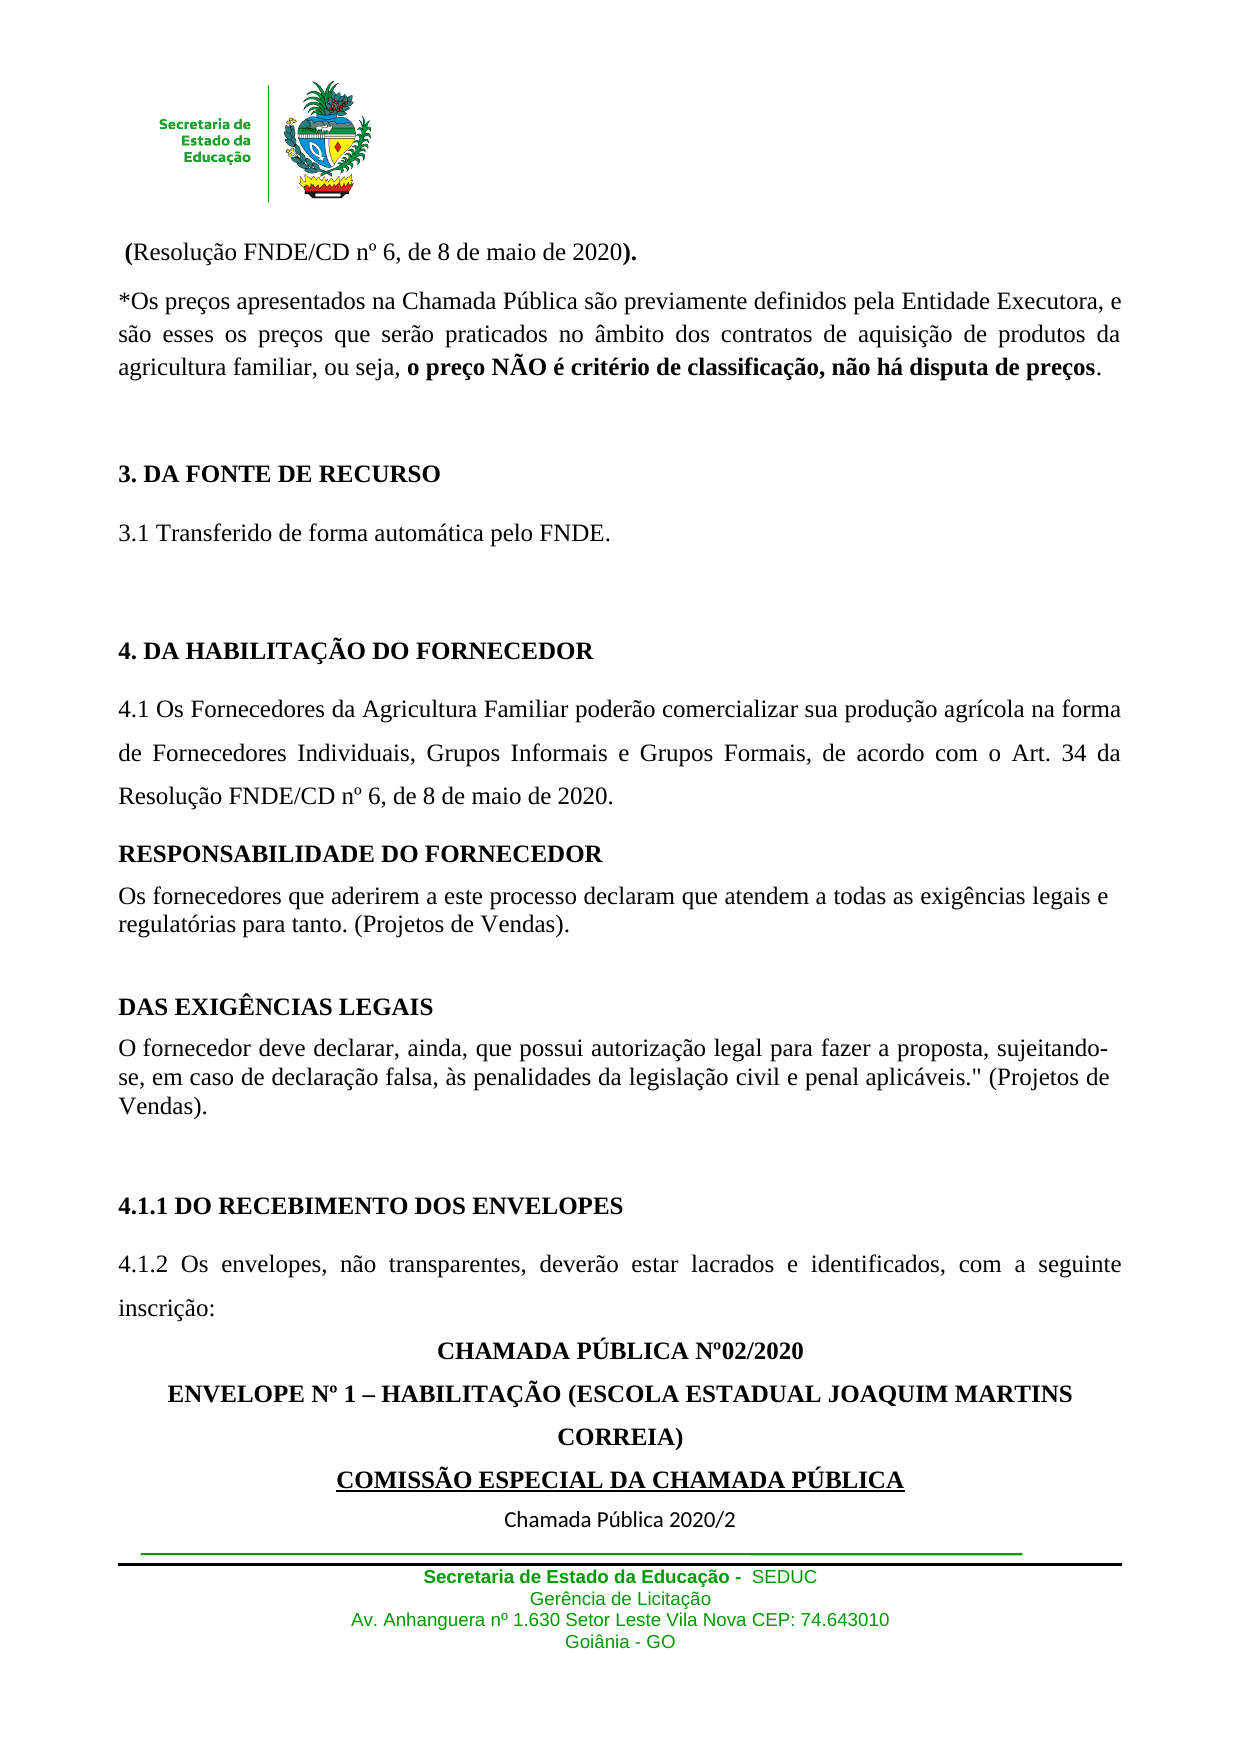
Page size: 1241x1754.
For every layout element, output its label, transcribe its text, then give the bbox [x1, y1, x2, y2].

text CHAMADA PÚBLICA Nº02/2020 [118, 1336, 1122, 1364]
text ENVELOPE Nº 1 – HABILITAÇÃO (ESCOLA ESTADUAL JOAQUIM MARTINS CORREIA) [118, 1379, 1122, 1451]
text RESPONSABILIDADE DO FORNECEDOR [118, 839, 1110, 868]
text 4.1.1 DO RECEBIMENTO DOS ENVELOPES [118, 1191, 1122, 1219]
text *Os preços apresentados na Chamada Pública são previamente definidos pela Entidade Executora, e são esses os preços que serão praticados no âmbito dos contratos de aquisição de produtos da agricultura familiar, ou seja, o preço NÃO é critério de classificação, não há disputa de preços. [118, 286, 1122, 381]
text (Resolução FNDE/CD nº 6, de 8 de maio de 2020). [118, 237, 1122, 266]
text Os fornecedores que aderirem a este processo declaram que atendem a todas as exigências legais e regulatórias para tanto. (Projetos de Vendas). [118, 881, 1110, 938]
text DAS EXIGÊNCIAS LEGAIS [118, 992, 1110, 1021]
text O fornecedor deve declarar, ainda, que possui autorização legal para fazer a proposta, sujeitando-se, em caso de declaração falsa, às penalidades da legislação civil e penal aplicáveis." (Projetos de Vendas). [118, 1033, 1110, 1119]
text 3. DA FONTE DE RECURSO [118, 459, 1122, 488]
text 4.1 Os Fornecedores da Agricultura Familiar poderão comercializar sua produção agrícola na forma de Fornecedores Individuais, Grupos Informais e Grupos Formais, de acordo com o Art. 34 da Resolução FNDE/CD nº 6, de 8 de maio de 2020. [118, 694, 1122, 809]
text 3.1 Transferido de forma automática pelo FNDE. [118, 518, 1122, 547]
text COMISSÃO ESPECIAL DA CHAMADA PÚBLICA [118, 1465, 1122, 1494]
picture [118, 73, 412, 210]
text 4. DA HABILITAÇÃO DO FORNECEDOR [118, 636, 1122, 664]
text 4.1.2 Os envelopes, não transparentes, deverão estar lacrados e identificados, com a seguinte inscrição: [118, 1249, 1122, 1321]
